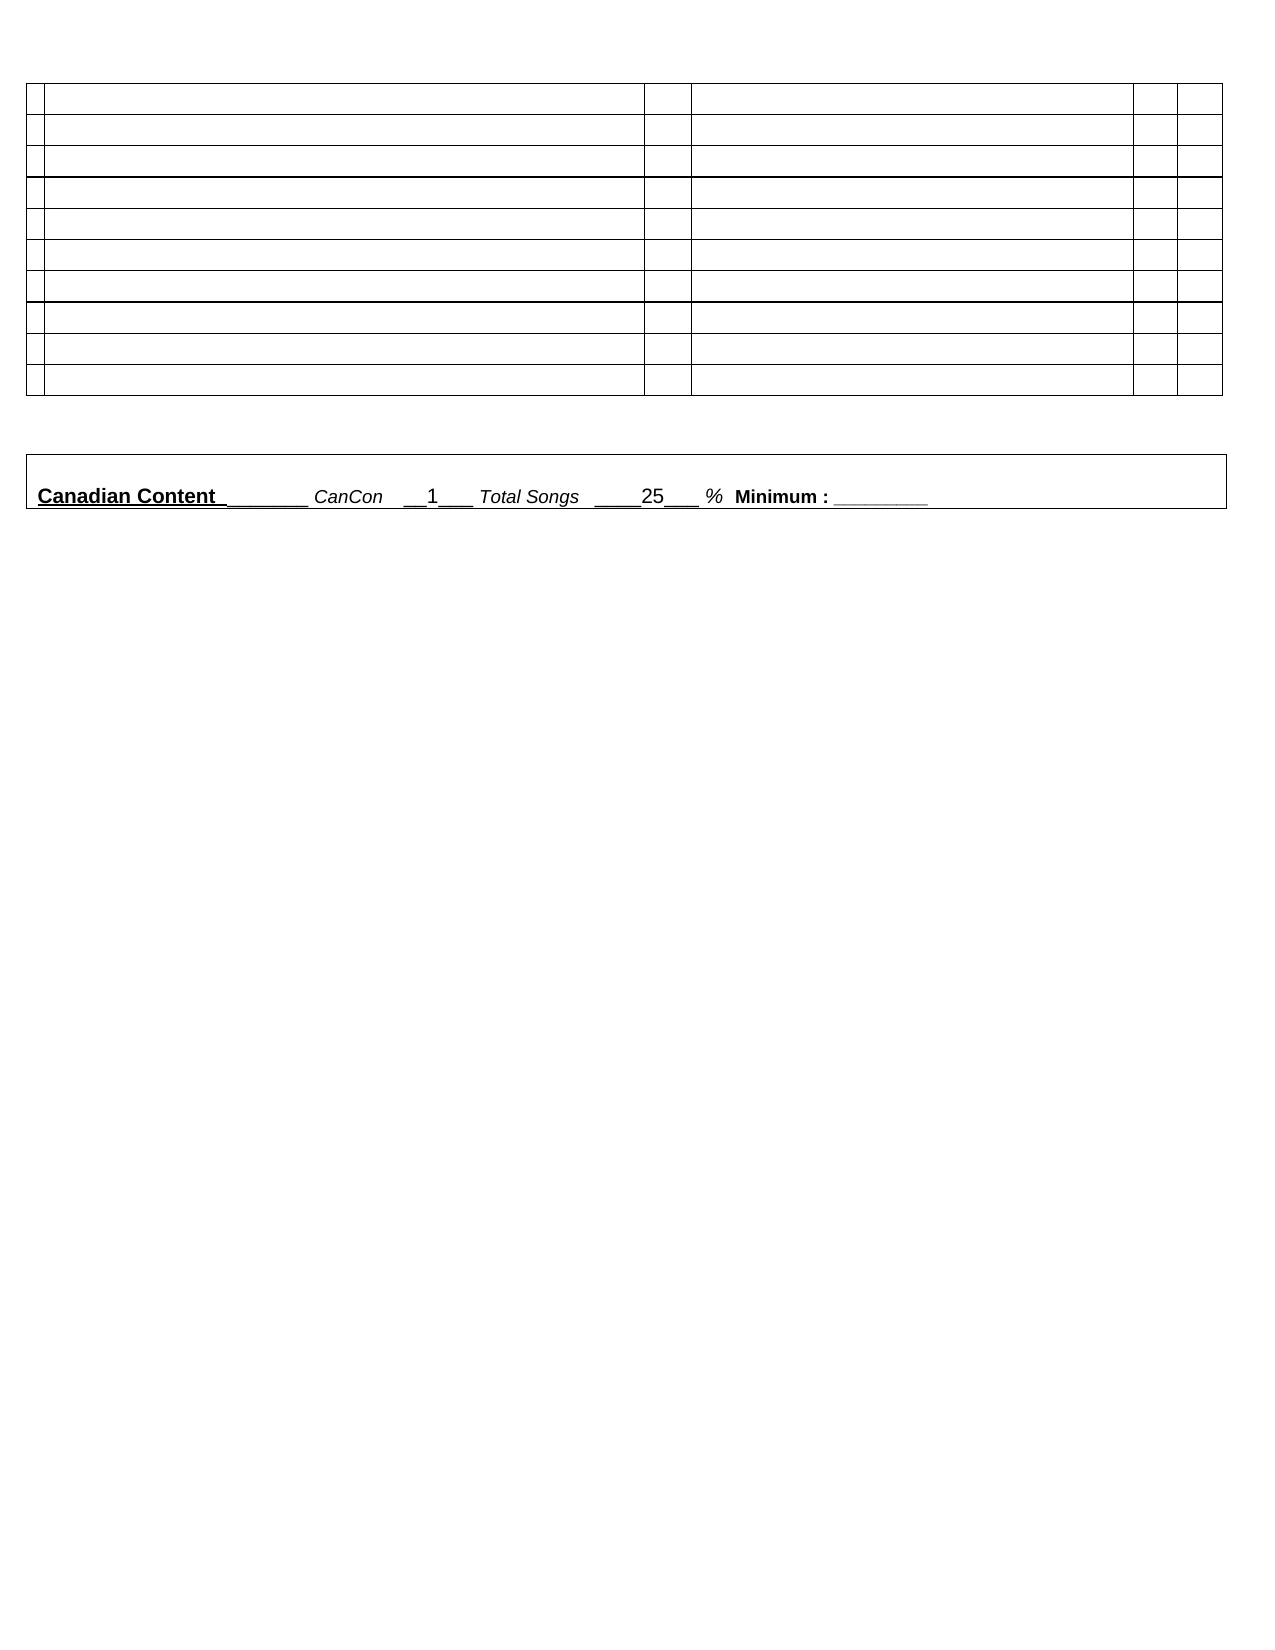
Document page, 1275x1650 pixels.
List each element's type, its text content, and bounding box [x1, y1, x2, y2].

table_cell 24 [27, 209, 44, 239]
table_cell [692, 240, 1133, 270]
table_cell [1134, 240, 1177, 270]
table_cell [645, 84, 691, 114]
table_cell 26 [27, 271, 44, 301]
table_cell [1178, 365, 1222, 395]
table_cell [1178, 209, 1222, 239]
table_cell [692, 365, 1133, 395]
table_cell [45, 115, 644, 145]
table_cell 29 [27, 365, 44, 395]
table_cell [45, 271, 644, 301]
table_cell [45, 240, 644, 270]
table_cell [645, 178, 691, 208]
table_cell [645, 240, 691, 270]
table_cell [645, 365, 691, 395]
table_cell [645, 334, 691, 364]
table_cell [45, 178, 644, 208]
table_cell [1178, 303, 1222, 333]
table_cell [1134, 209, 1177, 239]
table_cell [645, 115, 691, 145]
table_cell [645, 303, 691, 333]
table_cell [692, 115, 1133, 145]
table_cell [692, 178, 1133, 208]
table_cell [692, 303, 1133, 333]
table_cell [45, 146, 644, 176]
table_header Canadian Content _______ CanCon __1___ Total Songs ____25___ % Minimum : _________ [27, 455, 1226, 507]
table_cell [1134, 303, 1177, 333]
table_cell [1134, 84, 1177, 114]
table_cell 22 [27, 146, 44, 176]
table_cell [1134, 334, 1177, 364]
table_cell [645, 146, 691, 176]
table_cell [45, 303, 644, 333]
table_cell 20 [27, 84, 44, 114]
table_cell [645, 209, 691, 239]
table_cell [692, 271, 1133, 301]
table_cell 21 [27, 115, 44, 145]
table_cell [45, 365, 644, 395]
table_cell [45, 334, 644, 364]
table_cell [645, 271, 691, 301]
table_cell [1178, 115, 1222, 145]
table_cell [1178, 271, 1222, 301]
table_cell 28 [27, 334, 44, 364]
table_cell [45, 84, 644, 114]
table_cell [1178, 146, 1222, 176]
table_cell [692, 209, 1133, 239]
table_cell 25 [27, 240, 44, 270]
table_cell [1134, 365, 1177, 395]
table_cell [692, 334, 1133, 364]
table_cell [1178, 178, 1222, 208]
table_cell [1178, 240, 1222, 270]
table_cell [692, 146, 1133, 176]
table_cell 27 [27, 303, 44, 333]
table_cell [1134, 271, 1177, 301]
table_cell [692, 84, 1133, 114]
table_cell 23 [27, 178, 44, 208]
table_cell [45, 209, 644, 239]
table_cell [1178, 84, 1222, 114]
table_cell [1134, 146, 1177, 176]
table_cell [1178, 334, 1222, 364]
table_cell [1134, 115, 1177, 145]
table_cell [1134, 178, 1177, 208]
